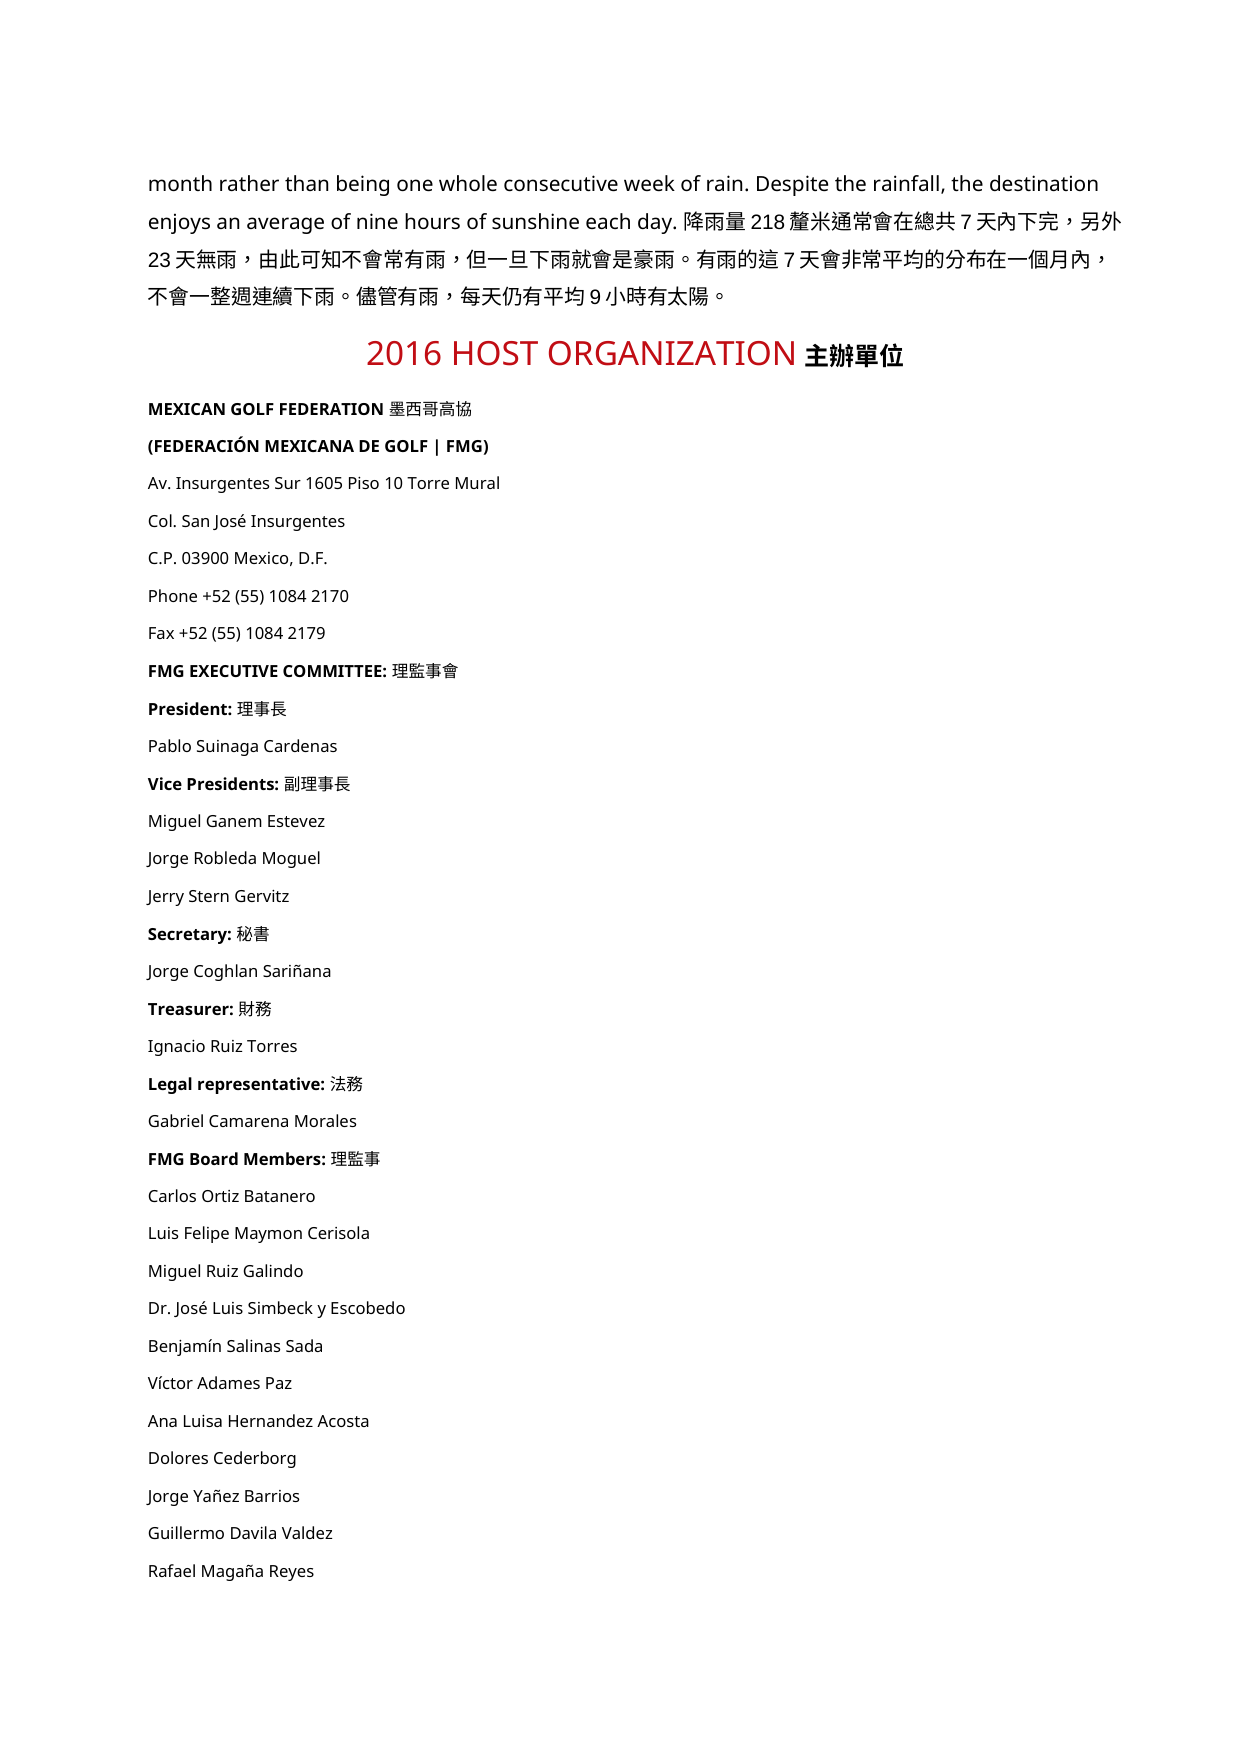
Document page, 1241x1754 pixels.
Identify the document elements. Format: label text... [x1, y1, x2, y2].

text Dr. José Luis Simbeck y Escobedo [148, 1289, 1122, 1327]
text Fax +52 (55) 1084 2179 [148, 614, 1122, 652]
text Vice Presidents: 副理事長 [148, 764, 1122, 802]
text Secretary: 秘書 [148, 914, 1122, 952]
text Phone +52 (55) 1084 2170 [148, 577, 1122, 614]
text Treasurer: 財務 [148, 989, 1122, 1027]
text Víctor Adames Paz [148, 1364, 1122, 1402]
text Luis Felipe Maymon Cerisola [148, 1214, 1122, 1252]
text Ignacio Ruiz Torres [148, 1027, 1122, 1064]
text Dolores Cederborg [148, 1439, 1122, 1477]
text Jorge Yañez Barrios [148, 1477, 1122, 1514]
text Jorge Coghlan Sariñana [148, 952, 1122, 989]
text 2016 HOST ORGANIZATION主辦單位 [148, 314, 1122, 389]
text Gabriel Camarena Morales [148, 1102, 1122, 1139]
text President: 理事長 [148, 689, 1122, 727]
text Legal representative: 法務 [148, 1064, 1122, 1102]
text Av. Insurgentes Sur 1605 Piso 10 Torre Mural [148, 464, 1122, 502]
text Benjamín Salinas Sada [148, 1327, 1122, 1364]
text Col. San José Insurgentes [148, 502, 1122, 539]
text Ana Luisa Hernandez Acosta [148, 1402, 1122, 1439]
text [148, 164, 1122, 314]
text FMG EXECUTIVE COMMITTEE: 理監事會 [148, 652, 1122, 689]
text Guillermo Davila Valdez [148, 1514, 1122, 1552]
text Miguel Ruiz Galindo [148, 1252, 1122, 1289]
text Miguel Ganem Estevez [148, 802, 1122, 839]
text Jorge Robleda Moguel [148, 839, 1122, 877]
text MEXICAN GOLF FEDERATION 墨西哥高協 [148, 389, 1122, 427]
text (FEDERACIÓN MEXICANA DE GOLF | FMG) [148, 427, 1122, 464]
text Carlos Ortiz Batanero [148, 1177, 1122, 1214]
text C.P. 03900 Mexico, D.F. [148, 539, 1122, 577]
text FMG Board Members: 理監事 [148, 1139, 1122, 1177]
text Jerry Stern Gervitz [148, 877, 1122, 914]
text Pablo Suinaga Cardenas [148, 727, 1122, 764]
text Rafael Magaña Reyes [148, 1552, 1122, 1589]
